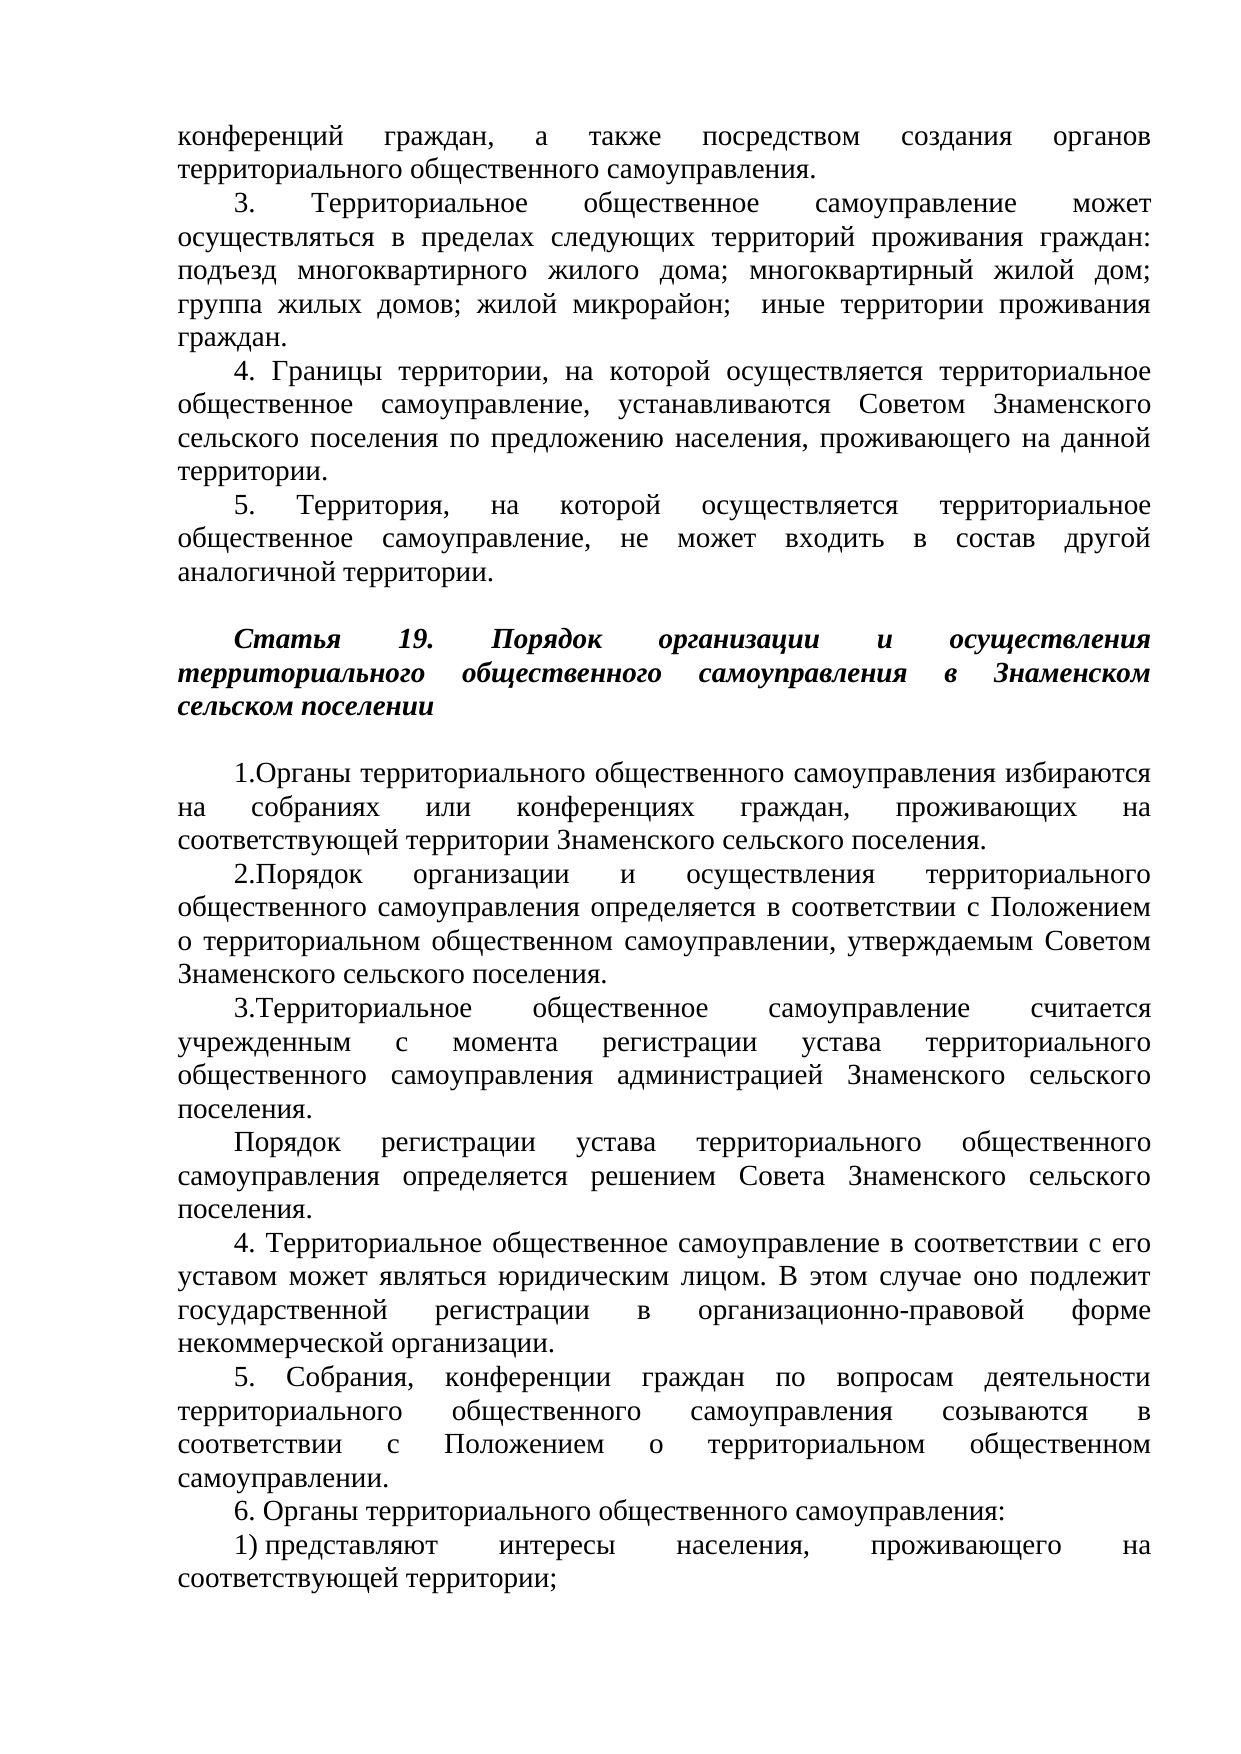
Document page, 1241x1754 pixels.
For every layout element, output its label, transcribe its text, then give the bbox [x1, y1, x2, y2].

text 1) представляют интересы населения, проживающего на соответствующей территории; [177, 1527, 1152, 1594]
text 4. Границы территории, на которой осуществляется территориальное общественное самоуправление, устанавливаются Советом Знаменского сельского поселения по предложению населения, проживающего на данной территории. [177, 353, 1152, 487]
text 5. Собрания, конференции граждан по вопросам деятельности территориального общественного самоуправления созываются в соответствии с Положением о территориальном общественном самоуправлении. [177, 1359, 1152, 1493]
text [177, 118, 1152, 185]
text Статья 19. Порядок организации и осуществления территориального общественного самоуправления в Знаменском сельском поселении [177, 621, 1152, 722]
text 5. Территория, на которой осуществляется территориальное общественное самоуправление, не может входить в состав другой аналогичной территории. [177, 487, 1152, 588]
text Порядок регистрации устава территориального общественного самоуправления определяется решением Совета Знаменского сельского поселения. [177, 1124, 1152, 1225]
text 3.Территориальное общественное самоуправление считается учрежденным с момента регистрации устава территориального общественного самоуправления администрацией Знаменского сельского поселения. [177, 990, 1152, 1124]
text 3. Территориальное общественное самоуправление может осуществляться в пределах следующих территорий проживания граждан: подъезд многоквартирного жилого дома; многоквартирный жилой дом; группа жилых домов; жилой микрорайон; иные территории проживания граждан. [177, 185, 1152, 353]
text 4. Территориальное общественное самоуправление в соответствии с его уставом может являться юридическим лицом. В этом случае оно подлежит государственной регистрации в организационно-правовой форме некоммерческой организации. [177, 1225, 1152, 1359]
text 1.Органы территориального общественного самоуправления избираются на собраниях или конференциях граждан, проживающих на соответствующей территории Знаменского сельского поселения. [177, 755, 1152, 856]
text 6. Органы территориального общественного самоуправления: [177, 1493, 1152, 1527]
text 2.Порядок организации и осуществления территориального общественного самоуправления определяется в соответствии с Положением о территориальном общественном самоуправлении, утверждаемым Советом Знаменского сельского поселения. [177, 856, 1152, 990]
